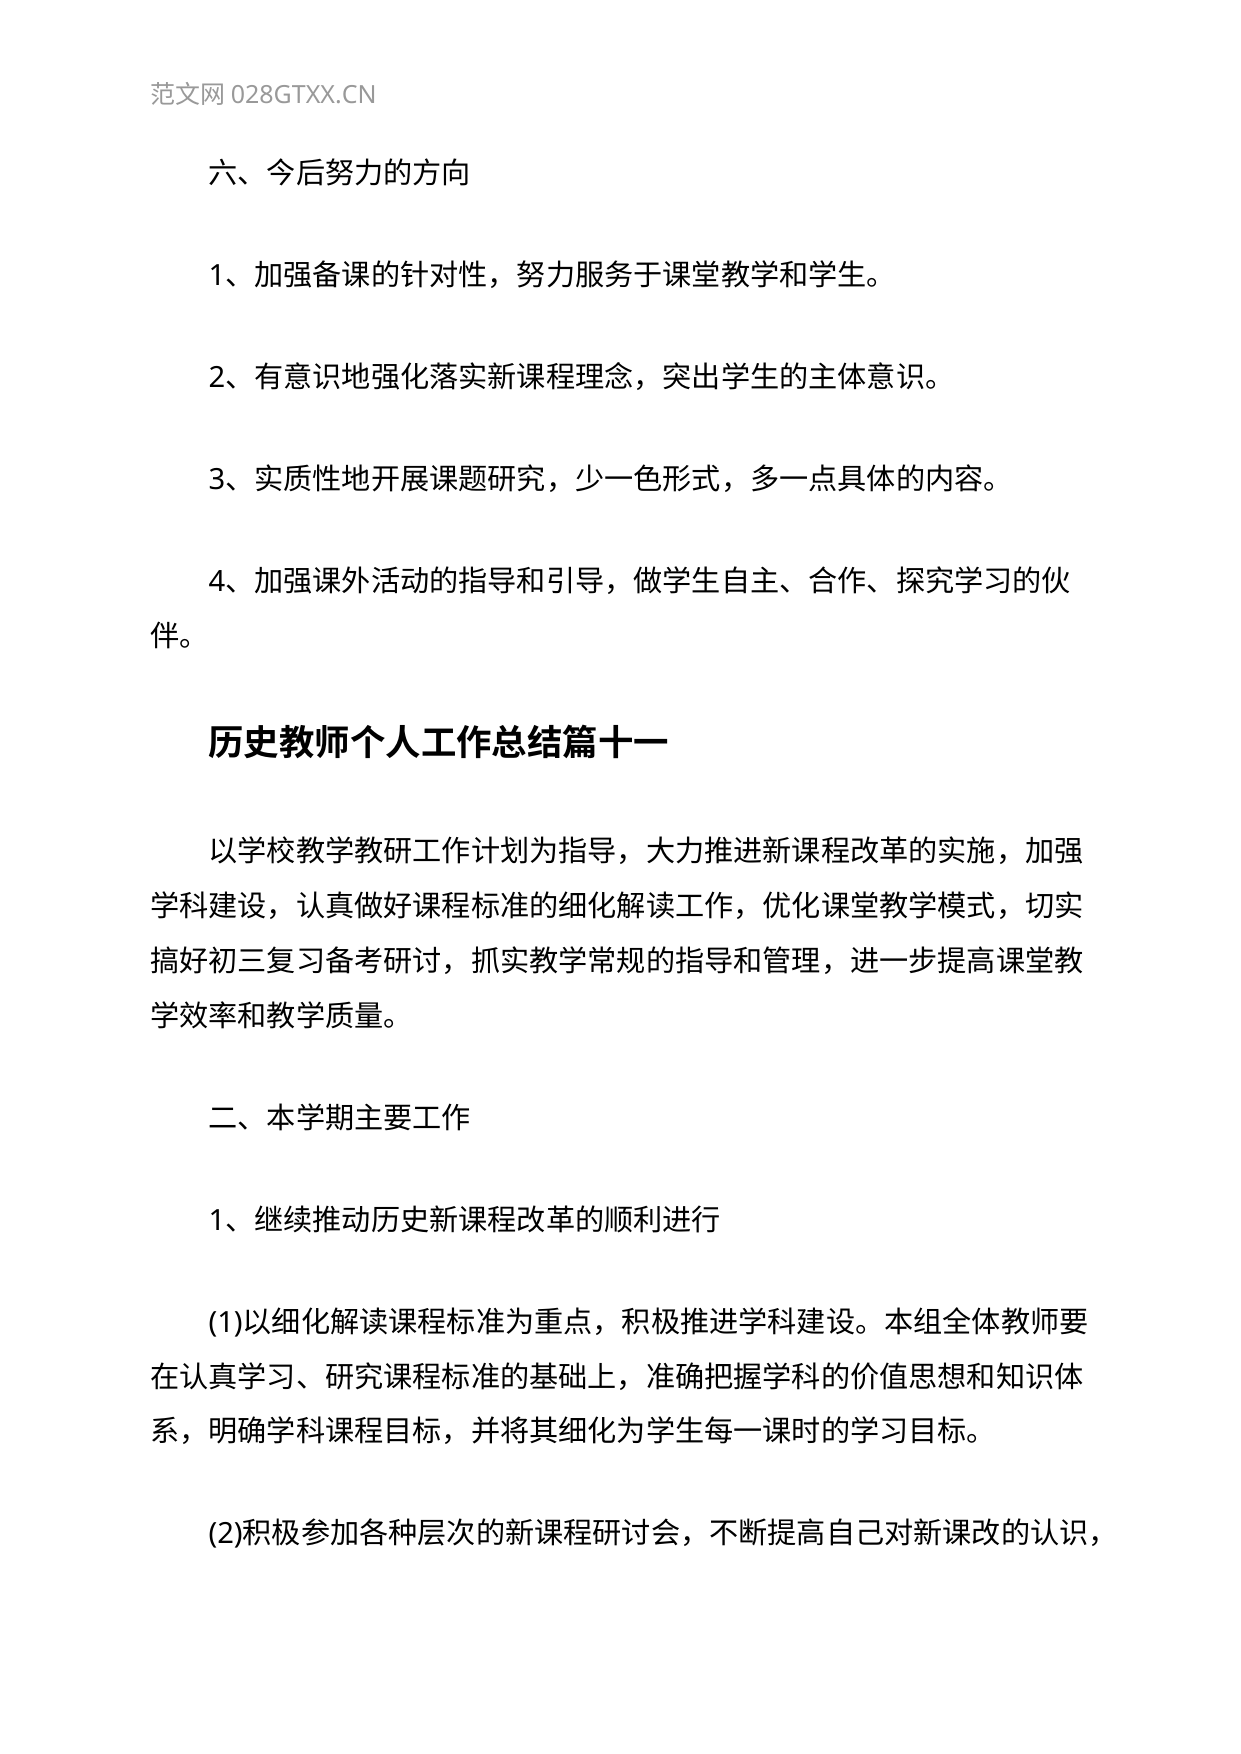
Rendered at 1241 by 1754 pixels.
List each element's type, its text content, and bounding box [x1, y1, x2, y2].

text 六、今后努力的方向 [150, 150, 1090, 192]
text 2、有意识地强化落实新课程理念，突出学生的主体意识。 [150, 354, 1090, 396]
text 3、实质性地开展课题研究，少一色形式，多一点具体的内容。 [150, 456, 1090, 498]
text 1、加强备课的针对性，努力服务于课堂教学和学生。 [150, 252, 1090, 294]
text 4、加强课外活动的指导和引导，做学生自主、合作、探究学习的伙伴。 [150, 558, 1090, 655]
text (1)以细化解读课程标准为重点，积极推进学科建设。本组全体教师要在认真学习、研究课程标准的基础上，准确把握学科的价值思想和知识体系，明确学科课程目标，并将其细化为学生每一课时的学习目标。 [150, 1298, 1090, 1450]
text 以学校教学教研工作计划为指导，大力推进新课程改革的实施，加强学科建设，认真做好课程标准的细化解读工作，优化课堂教学模式，切实搞好初三复习备考研讨，抓实教学常规的指导和管理，进一步提高课堂教学效率和教学质量。 [150, 828, 1090, 1035]
text 二、本学期主要工作 [150, 1094, 1090, 1137]
text 1、继续推动历史新课程改革的顺利进行 [150, 1196, 1090, 1238]
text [150, 1510, 1090, 1552]
text 历史教师个人工作总结篇十一 [150, 714, 1090, 766]
